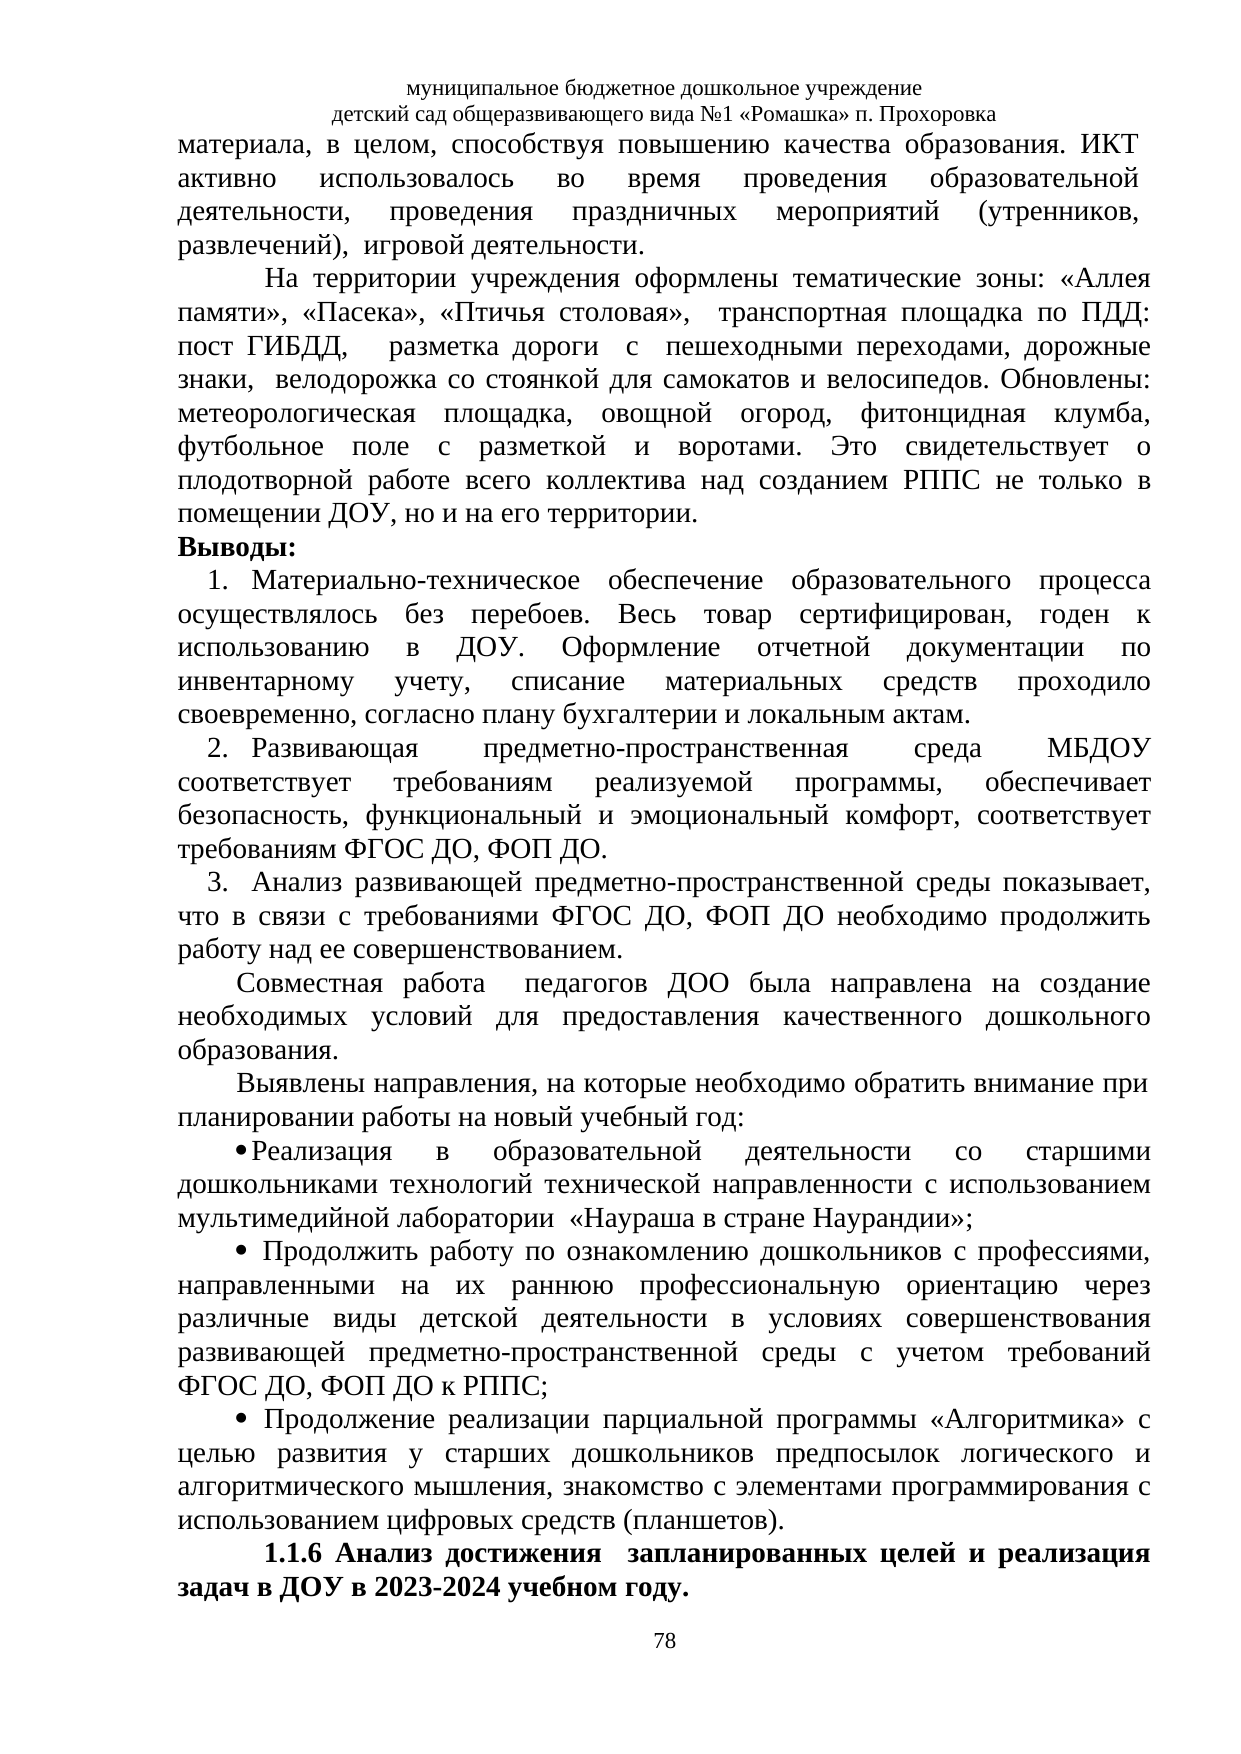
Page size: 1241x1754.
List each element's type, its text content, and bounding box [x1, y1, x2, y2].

list Продолжить работу по ознакомлению дошкольников с профессиями, направленными на их раннюю профессиональную ориентацию через различные виды детской деятельности в условиях совершенствования развивающей предметно-пространственной среды с учетом требований ФГОС ДО, ФОП ДО к РППС; [177, 1233, 1152, 1401]
list Развивающая предметно-пространственная среда МБДОУ соответствует требованиям реализуемой программы, обеспечивает безопасность, функциональный и эмоциональный комфорт, соответствует требованиям ФГОС ДО, ФОП ДО. [177, 730, 1152, 864]
text Выявлены направления, на которые необходимо обратить внимание при планировании работы на новый учебный год: [177, 1066, 1149, 1133]
text На территории учреждения оформлены тематические зоны: «Аллея памяти», «Пасека», «Птичья столовая», транспортная площадка по ПДД: пост ГИБДД, разметка дороги с пешеходными переходами, дорожные знаки, велодорожка со стоянкой для самокатов и велосипедов. Обновлены: метеорологическая площадка, овощной огород, фитонцидная клумба, футбольное поле с разметкой и воротами. Это свидетельствует о плодотворной работе всего коллектива над созданием РППС не только в помещении ДОУ, но и на его территории. [177, 261, 1152, 529]
text Совместная работа педагогов ДОО была направлена на создание необходимых условий для предоставления качественного дошкольного образования. [177, 965, 1152, 1066]
text Выводы: [177, 529, 1152, 562]
list Анализ развивающей предметно-пространственной среды показывает, что в связи с требованиями ФГОС ДО, ФОП ДО необходимо продолжить работу над ее совершенствованием. [177, 864, 1152, 965]
list Продолжение реализации парциальной программы «Алгоритмика» с целью развития у старших дошкольников предпосылок логического и алгоритмического мышления, знакомство с элементами программирования с использованием цифровых средств (планшетов). [177, 1401, 1152, 1536]
text 1.1.6 Анализ достижения запланированных целей и реализация задач в ДОУ в 2023-2024 учебном году. [177, 1536, 1152, 1603]
list Материально-техническое обеспечение образовательного процесса осуществлялось без перебоев. Весь товар сертифицирован, годен к использованию в ДОУ. Оформление отчетной документации по инвентарному учету, списание материальных средств проходило своевременно, согласно плану бухгалтерии и локальным актам. [177, 562, 1152, 730]
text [177, 126, 1140, 261]
list Реализация в образовательной деятельности со старшими дошкольниками технологий технической направленности с использованием мультимедийной лаборатории «Наураша в стране Наурандии»; [177, 1133, 1152, 1233]
